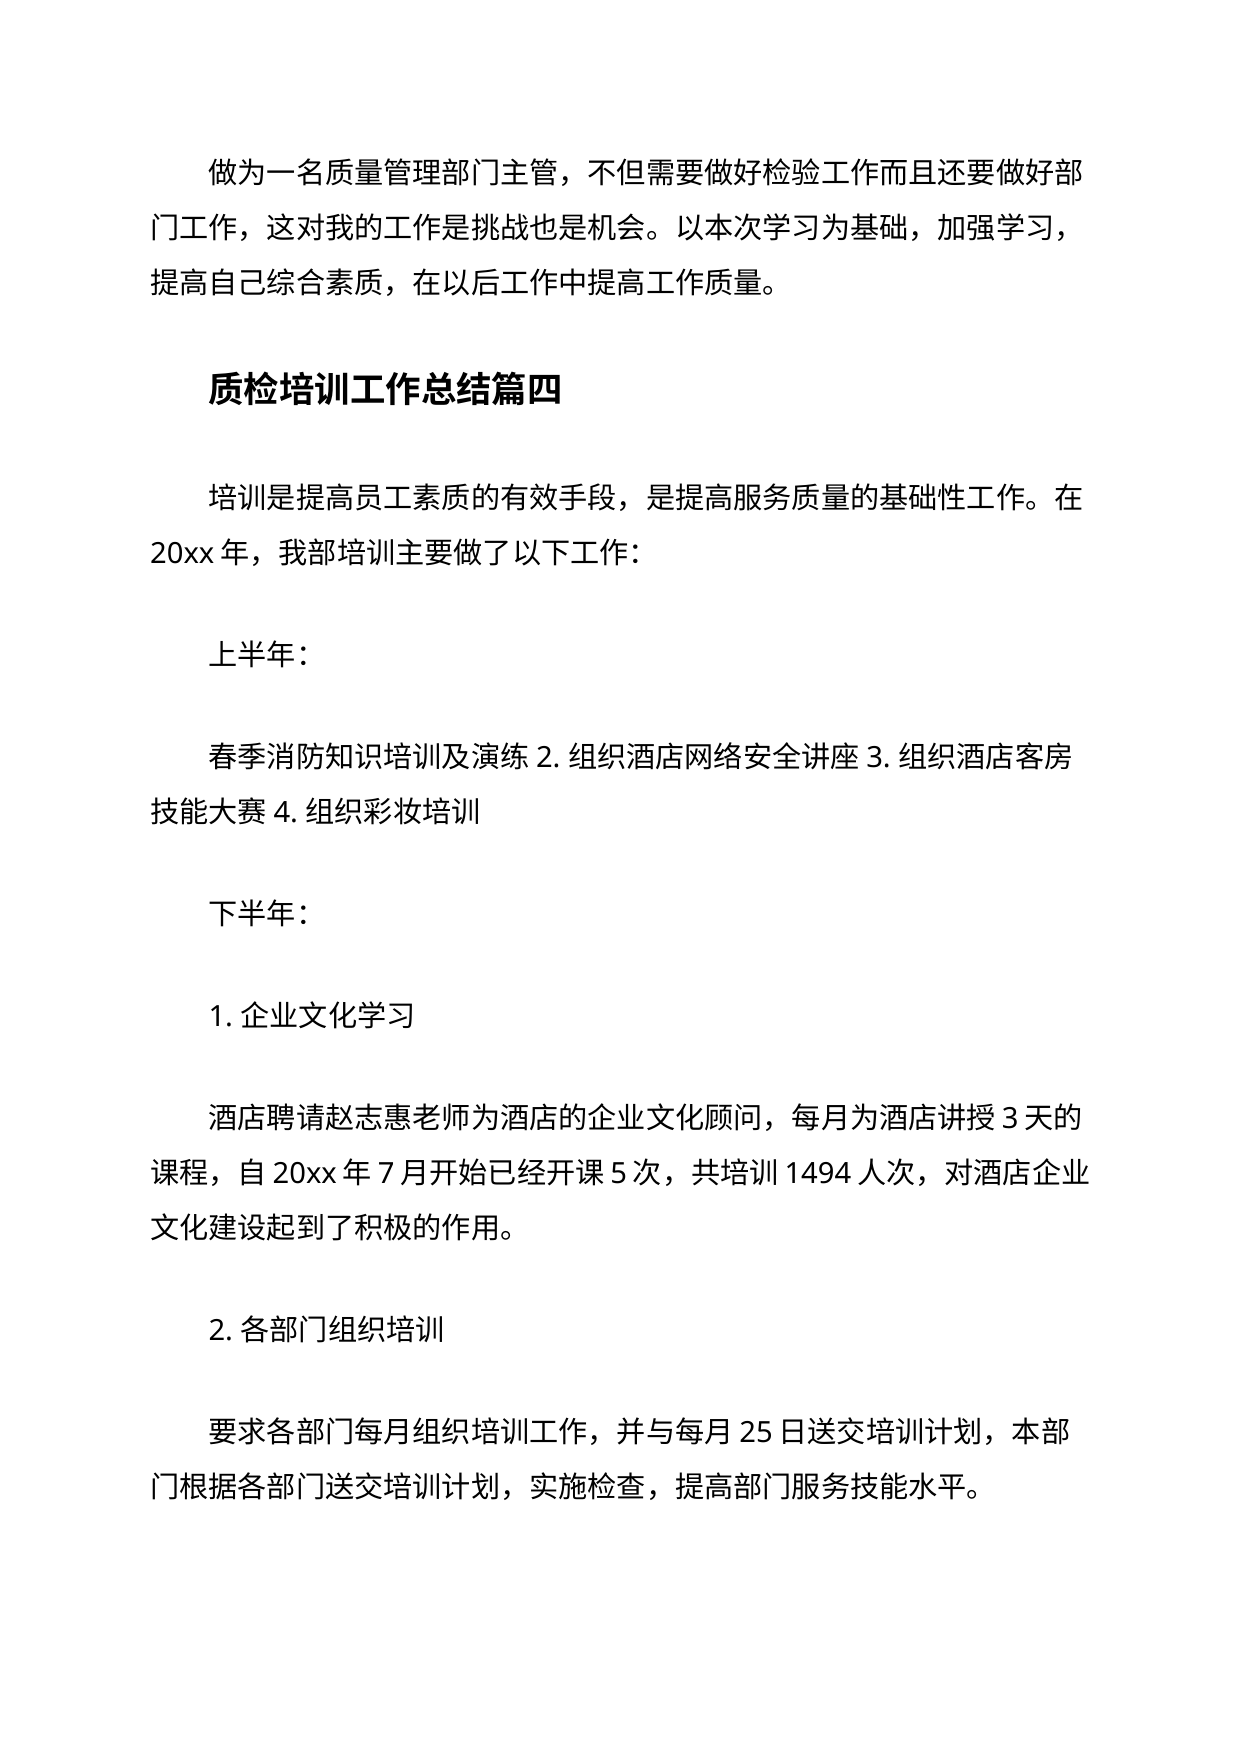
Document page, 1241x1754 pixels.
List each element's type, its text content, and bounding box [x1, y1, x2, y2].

text 下半年： [150, 891, 1090, 933]
text 1. 企业文化学习 [150, 992, 1090, 1035]
text 培训是提高员工素质的有效手段，是提高服务质量的基础性工作。在20xx年，我部培训主要做了以下工作： [150, 475, 1090, 572]
text 要求各部门每月组织培训工作，并与每月25日送交培训计划，本部门根据各部门送交培训计划，实施检查，提高部门服务技能水平。 [150, 1408, 1090, 1505]
text 上半年： [150, 632, 1090, 674]
text 做为一名质量管理部门主管，不但需要做好检验工作而且还要做好部门工作，这对我的工作是挑战也是机会。以本次学习为基础，加强学习，提高自己综合素质，在以后工作中提高工作质量。 [150, 150, 1090, 302]
text 2. 各部门组织培训 [150, 1306, 1090, 1348]
text 质检培训工作总结篇四 [150, 362, 1090, 413]
text 春季消防知识培训及演练 2. 组织酒店网络安全讲座 3. 组织酒店客房技能大赛 4. 组织彩妆培训 [150, 734, 1090, 831]
text 酒店聘请赵志惠老师为酒店的企业文化顾问，每月为酒店讲授3天的课程，自20xx年7月开始已经开课5次，共培训1494人次，对酒店企业文化建设起到了积极的作用。 [150, 1094, 1090, 1247]
